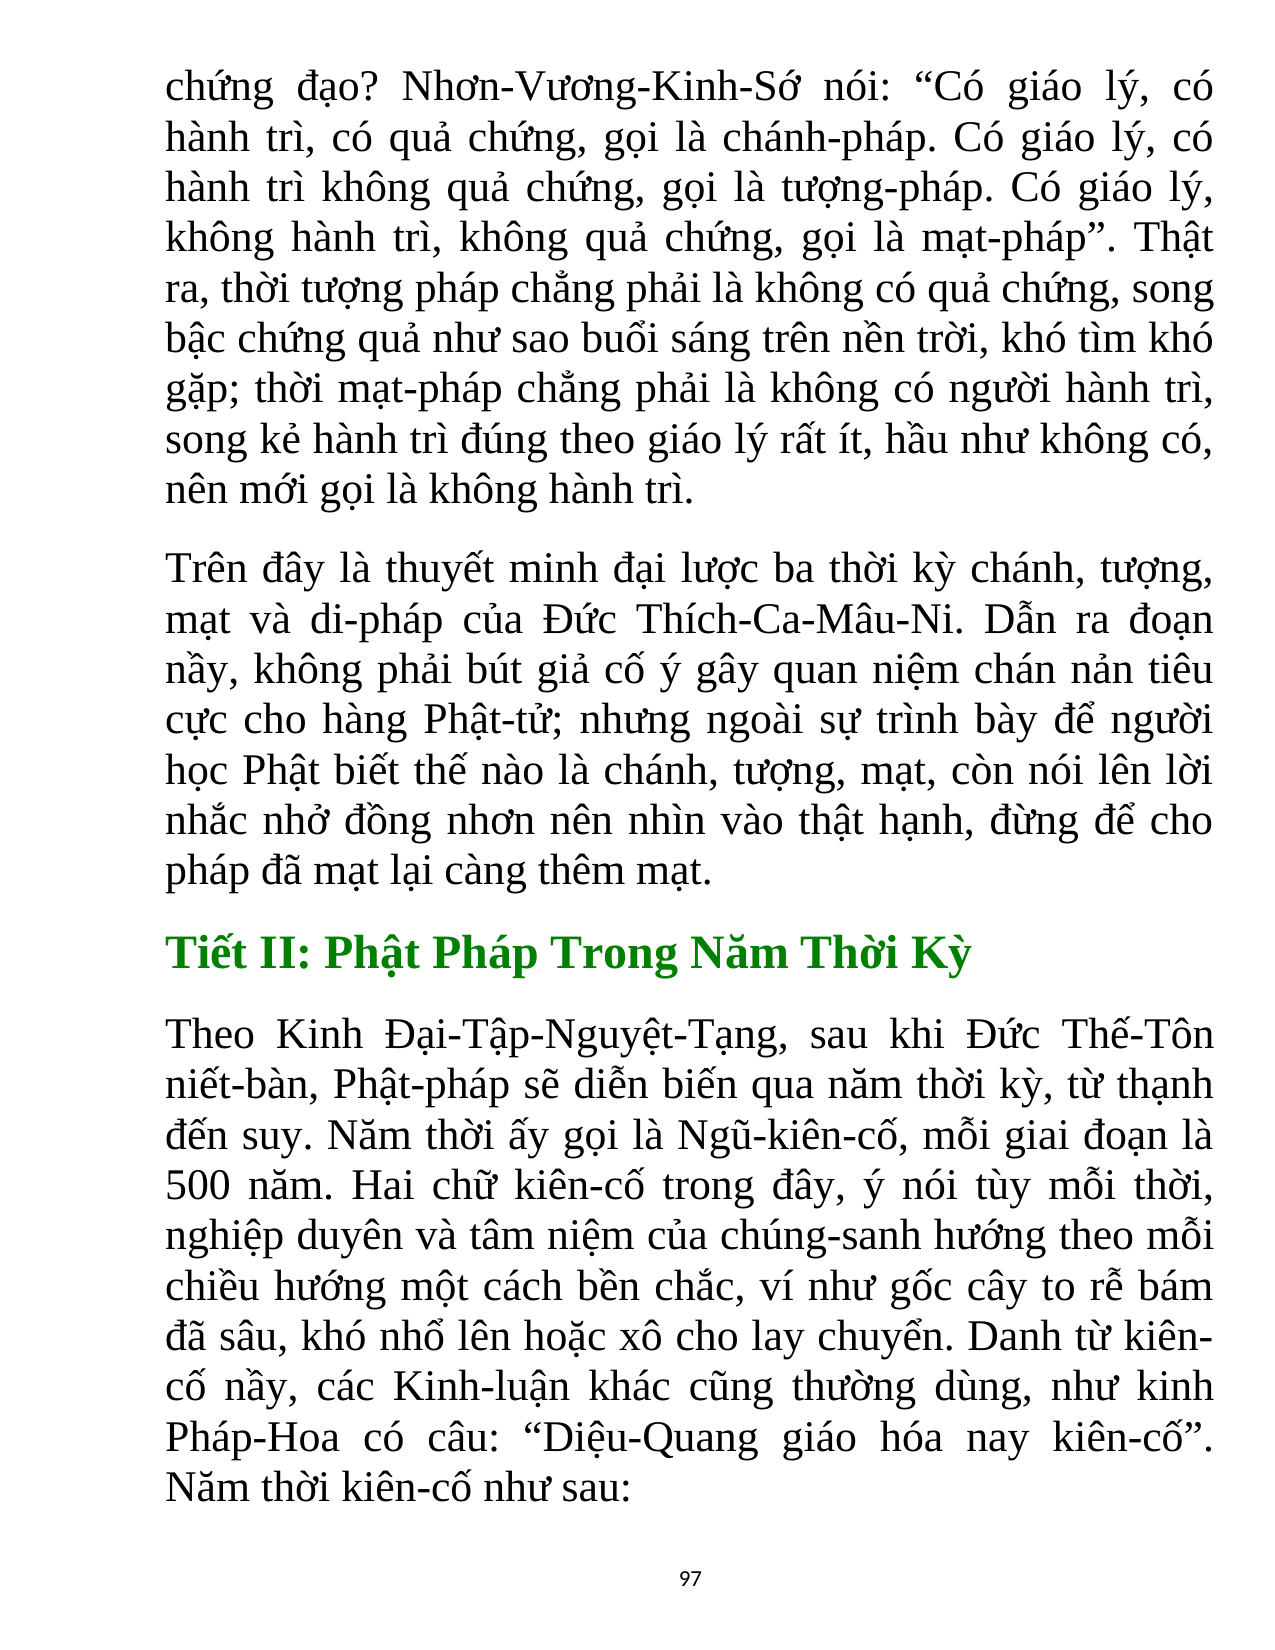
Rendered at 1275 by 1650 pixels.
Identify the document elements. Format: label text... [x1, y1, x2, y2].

text Trên đây là thuyết minh đại lược ba thời kỳ chánh, tượng, mạt và di-pháp của Ðức Thích-Ca-Mâu-Ni. Dẫn ra đoạn nầy, không phải bút giả cố ý gây quan niệm chán nản tiêu cực cho hàng Phật-tử; nhưng ngoài sự trình bày để người học Phật biết thế nào là chánh, tượng, mạt, còn nói lên lời nhắc nhở đồng nhơn nên nhìn vào thật hạnh, đừng để cho pháp đã mạt lại càng thêm mạt. [165, 542, 1215, 894]
text Tiết II: Phật Pháp Trong Năm Thời Kỳ [165, 923, 1215, 978]
text Theo Kinh Đại-Tập-Nguyệt-Tạng, sau khi Ðức Thế-Tôn niết-bàn, Phật-pháp sẽ diễn biến qua năm thời kỳ, từ thạnh đến suy. Năm thời ấy gọi là Ngũ-kiên-cố, mỗi giai đoạn là 500 năm. Hai chữ kiên-cố trong đây, ý nói tùy mỗi thời, nghiệp duyên và tâm niệm của chúng-sanh hướng theo mỗi chiều hướng một cách bền chắc, ví như gốc cây to rễ bám đã sâu, khó nhổ lên hoặc xô cho lay chuyển. Danh từ kiên-cố nầy, các Kinh-luận khác cũng thường dùng, như kinh Pháp-Hoa có câu: “Diệu-Quang giáo hóa nay kiên-cố”. Năm thời kiên-cố như sau: [165, 1008, 1215, 1511]
